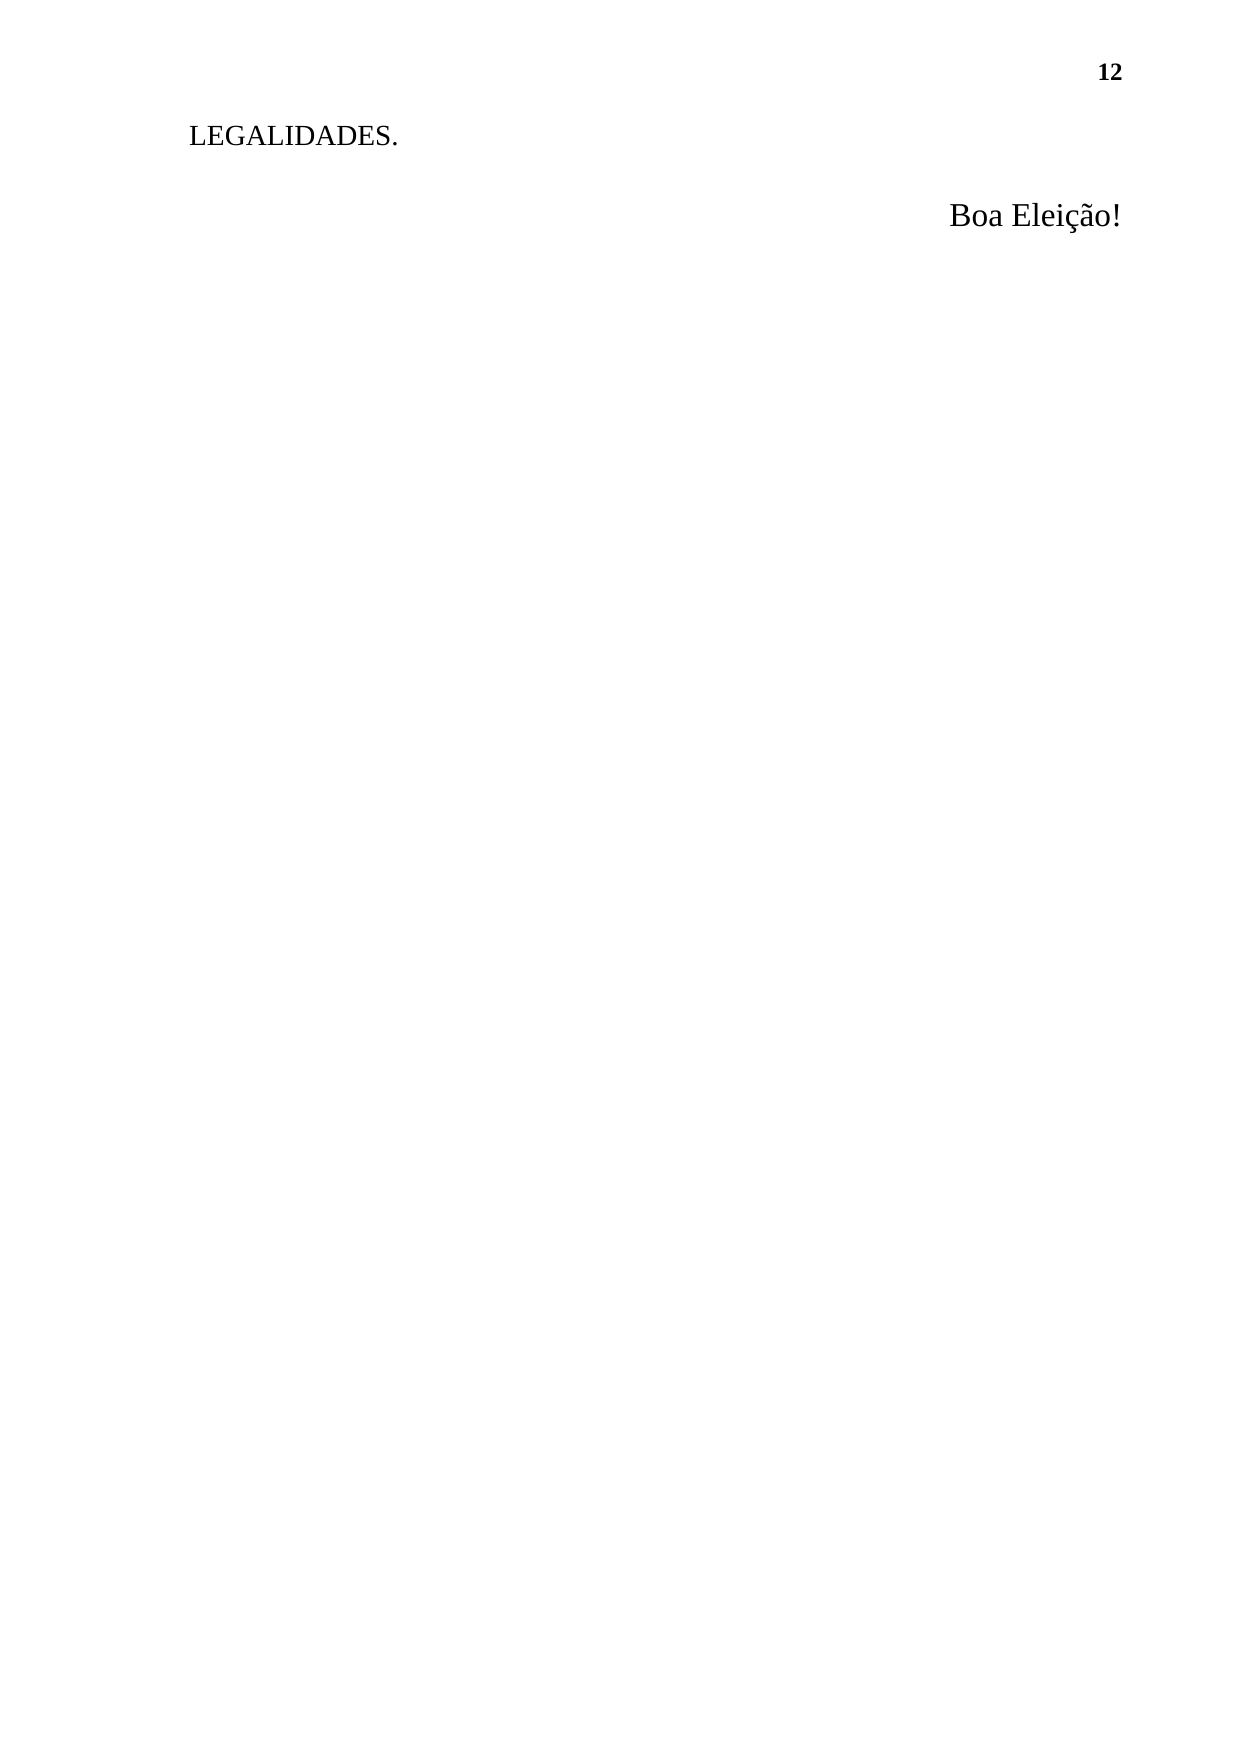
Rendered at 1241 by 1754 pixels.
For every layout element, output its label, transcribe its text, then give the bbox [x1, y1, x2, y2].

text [189, 118, 1122, 152]
text Boa Eleição! [193, 195, 1122, 233]
